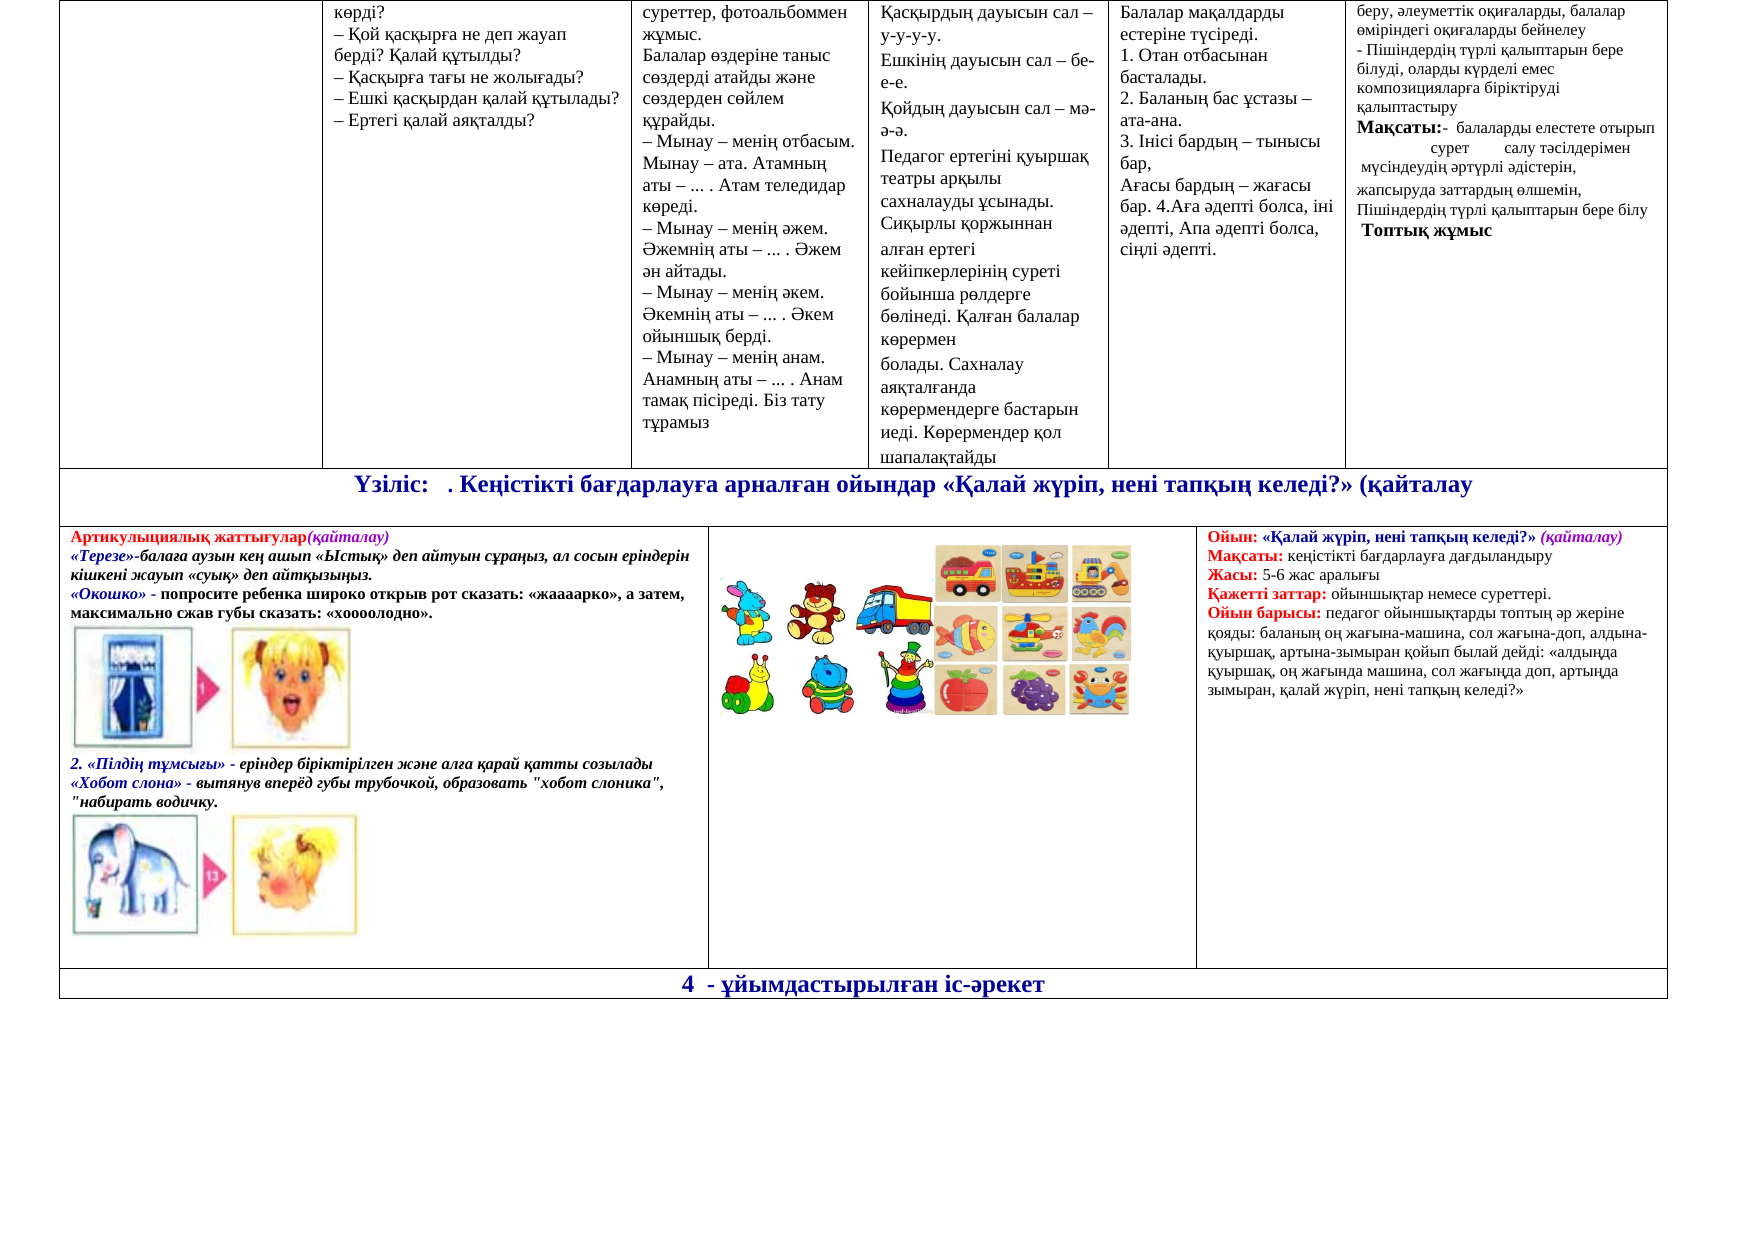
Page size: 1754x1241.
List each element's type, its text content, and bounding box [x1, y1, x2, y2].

picture [720, 545, 1132, 715]
table_cell [709, 527, 1196, 968]
picture [70, 622, 352, 754]
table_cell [1346, 1, 1667, 468]
table_cell Үзіліс: . Кеңістікті бағдарлауға арналған ойындар «Қалай жүріп, нені тапқың келеді?» (қайталау [60, 469, 1667, 526]
table_cell Артикулыциялық жаттығулар(қайталау) «Терезе»-балаға аузын кең ашып «Ыстық» деп айтуын сұраңыз, ал сосын еріндерін кішкені жауып «суық» деп айтқызыңыз. «Окошко» - попросите ребенка широко открыв рот сказать: «жаааарко», а затем, максимально сжав губы сказать: «хоооолодно». 2. «Пілдің тұмсығы» - еріндер біріктірілген және алға қарай қатты созылады «Хобот слона» - вытянув вперёд губы трубочкой, образовать "хобот слоника", "набирать водичку. [60, 527, 708, 968]
table_cell [60, 1, 322, 468]
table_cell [323, 1, 631, 468]
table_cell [869, 1, 1108, 468]
table_cell 4 - ұйымдастырылған іс-әрекет [60, 969, 1667, 998]
picture [70, 811, 361, 939]
table_cell Ойын: «Қалай жүріп, нені тапқың келеді?» (қайталау) Мақсаты: кеңістікті бағдарлауға дағдыландыру Жасы: 5-6 жас аралығы Қажетті заттар: ойыншықтар немесе суреттері. Ойын барысы: педагог ойыншықтарды топтың әр жеріне қояды: баланың оң жағына-машина, сол жағына-доп, алдына-қуыршақ, артына-зымыран қойып былай дейді: «алдыңда қуыршақ, оң жағында машина, сол жағыңда доп, артыңда зымыран, қалай жүріп, нені тапқың келеді?» [1197, 527, 1667, 968]
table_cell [1109, 1, 1345, 468]
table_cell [632, 1, 868, 468]
